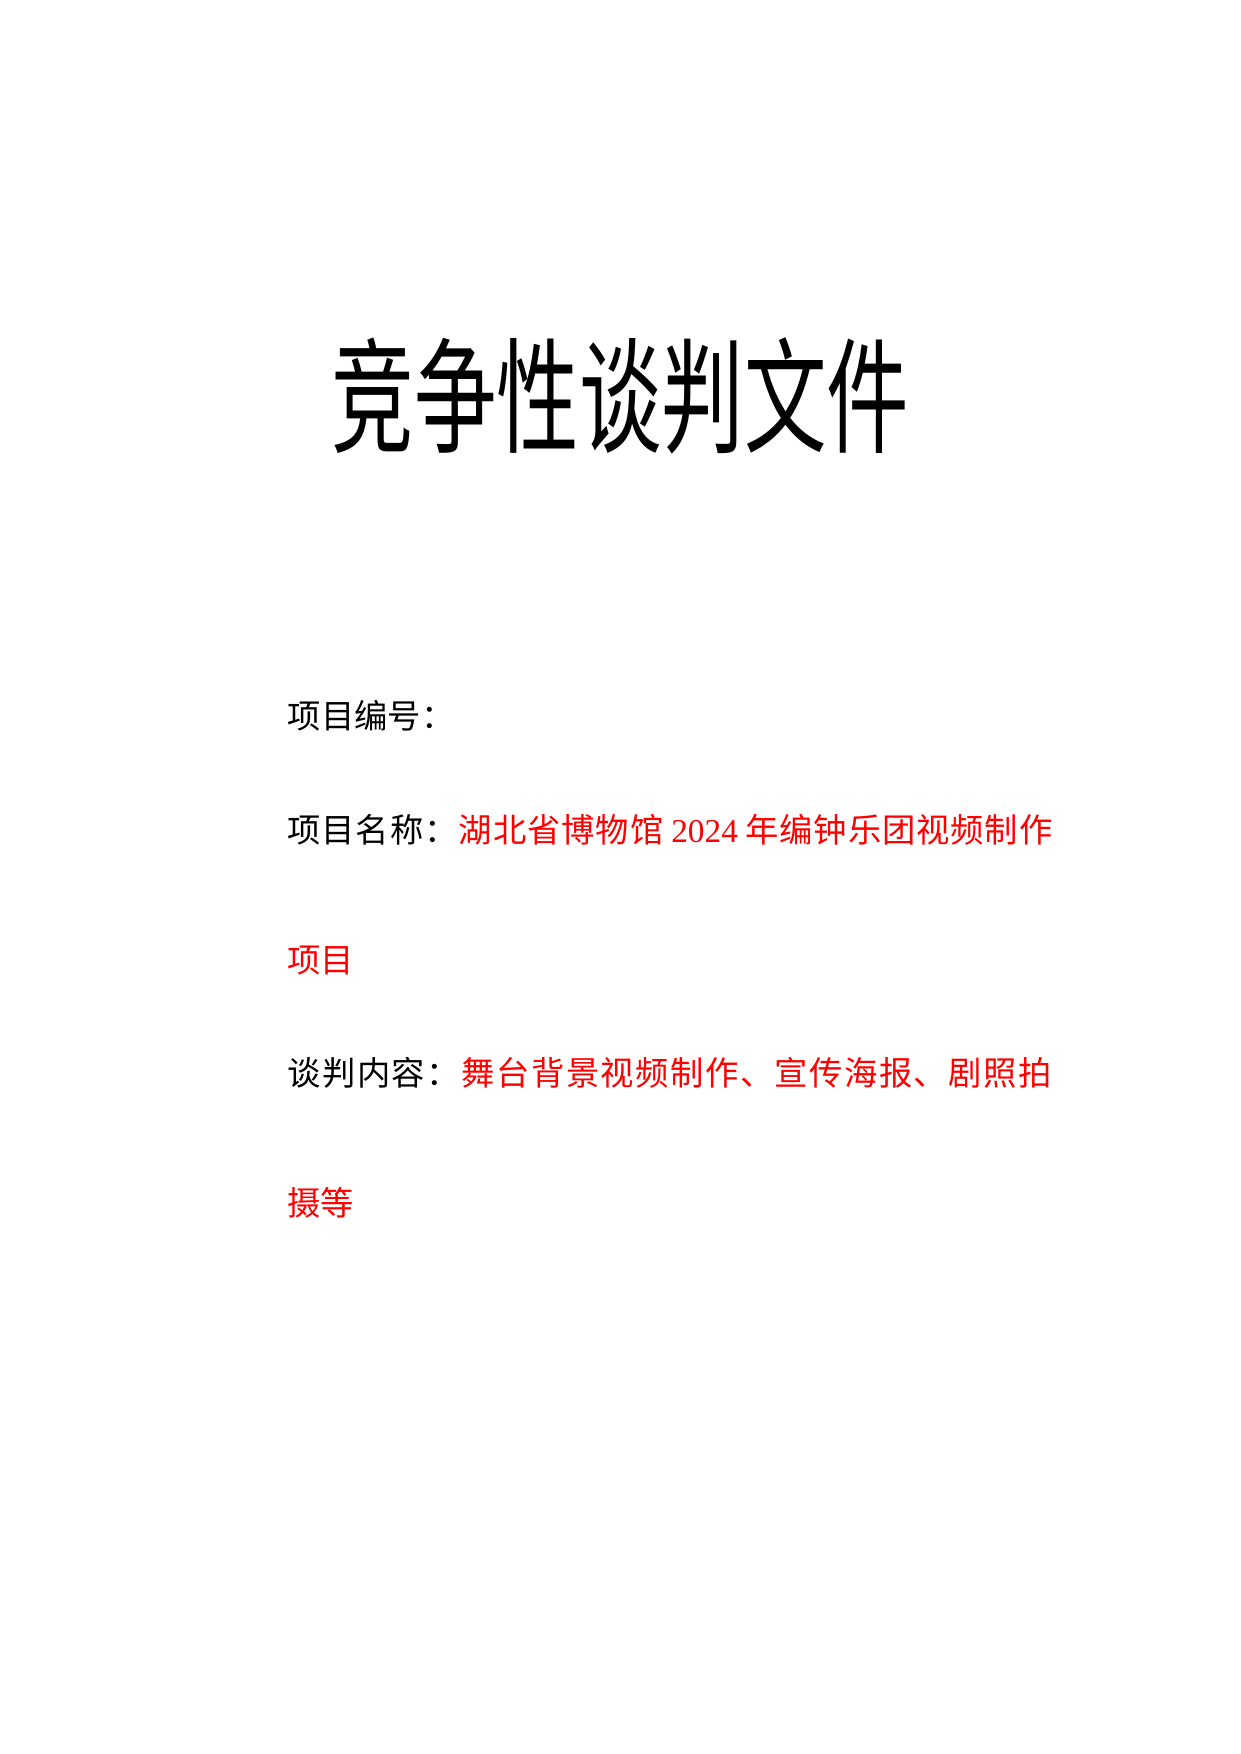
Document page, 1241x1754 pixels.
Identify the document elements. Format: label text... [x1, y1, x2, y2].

text 谈判内容：舞台背景视频制作、宣传海报、剧照拍摄等 [287, 1038, 1053, 1233]
text 竞争性谈判文件 [187, 292, 1053, 487]
text 项目编号： [187, 682, 1053, 747]
text 项目名称：湖北省博物馆2024年编钟乐团视频制作项目 [287, 795, 1053, 990]
